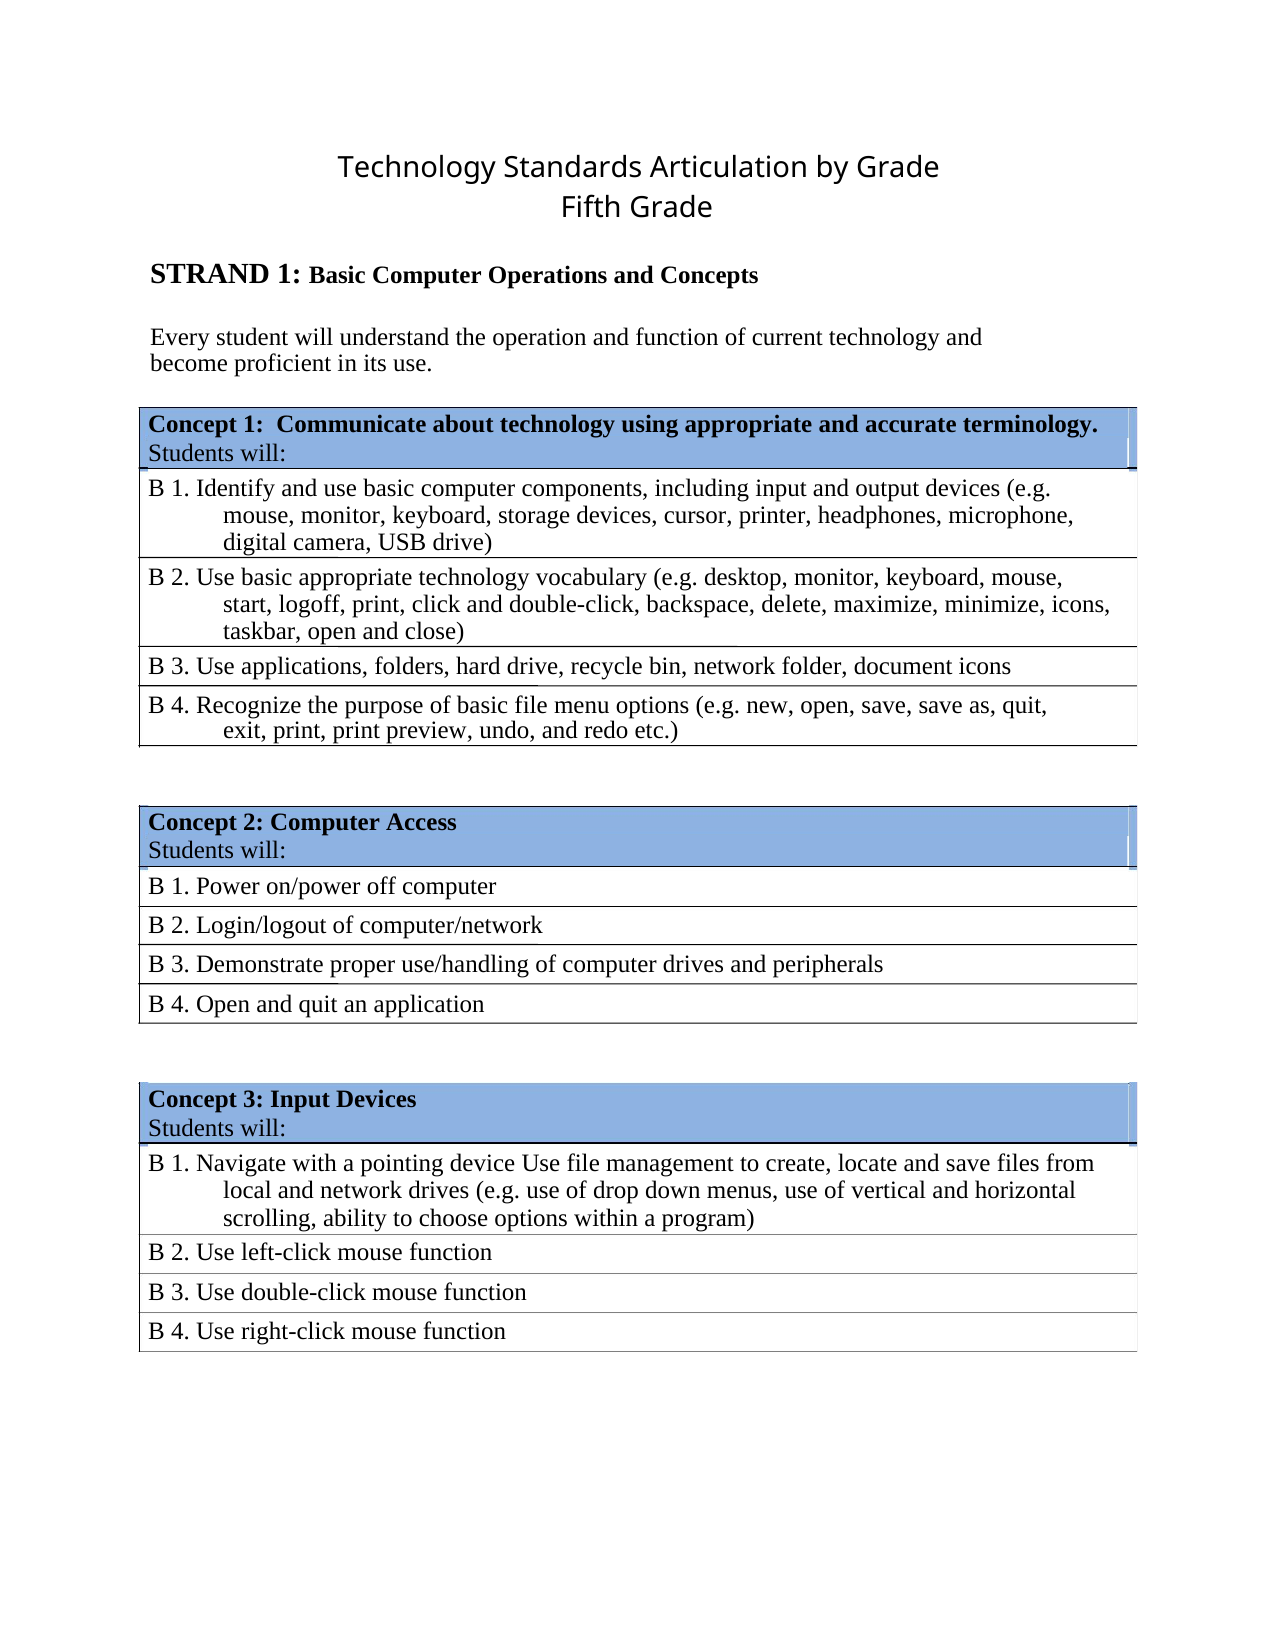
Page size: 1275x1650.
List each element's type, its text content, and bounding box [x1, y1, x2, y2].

text B 2. Use left-click mouse function [148, 1237, 1127, 1266]
text Concept 2: Computer Access [148, 807, 1127, 835]
text B 2. Login/logout of computer/network [148, 910, 1127, 939]
text Students will: [148, 438, 1127, 467]
text B 4. Open and quit an application [148, 989, 1127, 1017]
text B 4. Recognize the purpose of basic file menu options (e.g. new, open, save, save as, quit, exit, print, print preview, undo, and redo etc.) [148, 692, 1096, 744]
text STRAND 1: Basic Computer Operations and Concepts [150, 256, 1127, 289]
text B 1. Navigate with a pointing device Use file management to create, locate and save files from local and network drives (e.g. use of drop down menus, use of vertical and horizontal scrolling, ability to choose options within a program) [148, 1150, 1098, 1231]
text Students will: [148, 836, 1127, 864]
text B 3. Demonstrate proper use/handling of computer drives and peripherals [148, 949, 1127, 978]
text Students will: [148, 1113, 1127, 1142]
text Concept 3: Input Devices [148, 1084, 1127, 1113]
text B 4. Use right-click mouse function [148, 1316, 1127, 1345]
text B 2. Use basic appropriate technology vocabulary (e.g. desktop, monitor, keyboard, mouse, start, logoff, print, click and double-click, backspace, delete, maximize, minimize, icons, taskbar, open and close) [148, 564, 1114, 645]
picture [138, 407, 1138, 748]
text B 1. Power on/power off computer [148, 871, 1127, 899]
text B 1. Identify and use basic computer components, including input and output devices (e.g. mouse, monitor, keyboard, storage devices, cursor, printer, headphones, microphone, digital camera, USB drive) [148, 475, 1127, 556]
text B 3. Use double-click mouse function [148, 1277, 1127, 1306]
picture [138, 805, 1138, 1024]
picture [138, 1082, 1138, 1352]
text Technology Standards Articulation by Grade [337, 147, 1127, 186]
text B 3. Use applications, folders, hard drive, recycle bin, network folder, document icons [148, 651, 1127, 680]
text Concept 1: Communicate about technology using appropriate and accurate terminology. [148, 409, 1127, 438]
text Every student will understand the operation and function of current technology and become proficient in its use. [150, 325, 1062, 377]
text Fifth Grade [560, 186, 1127, 226]
